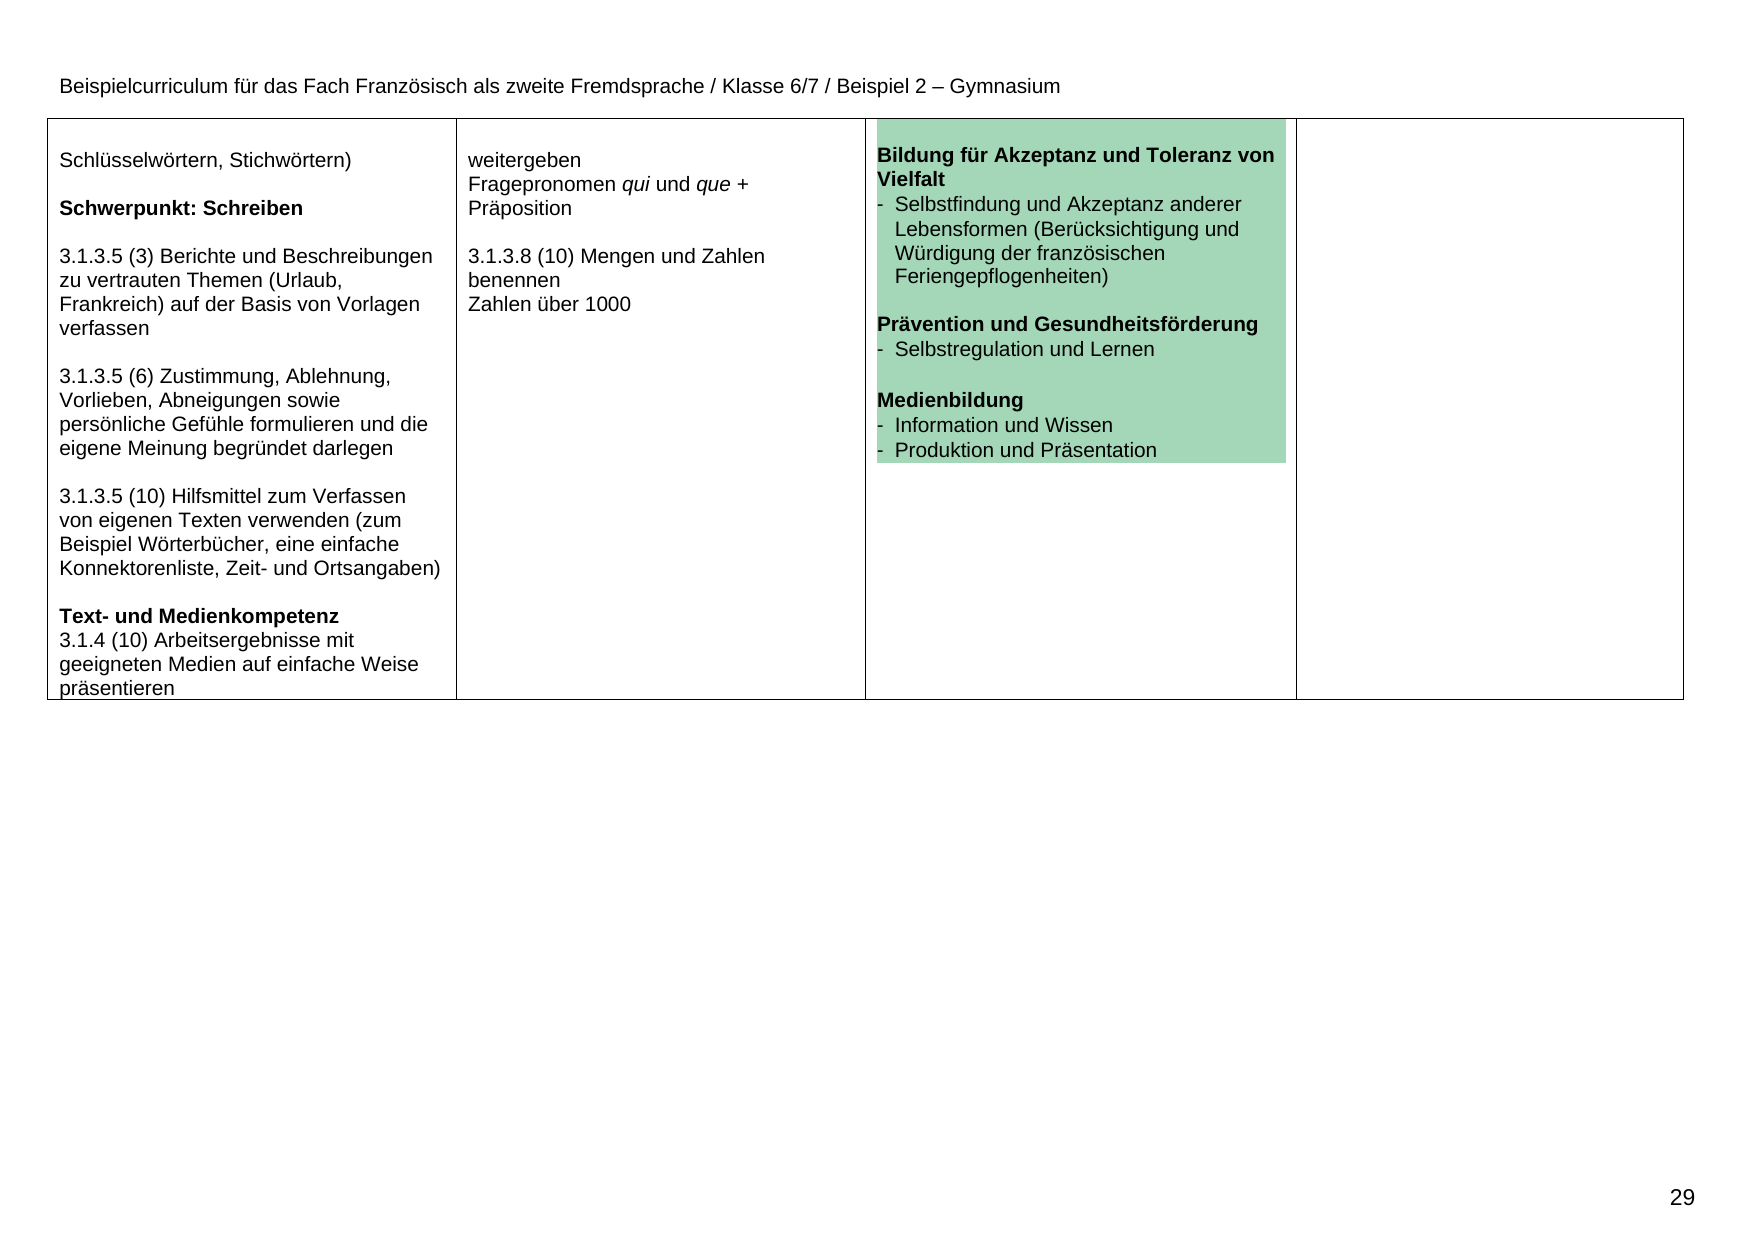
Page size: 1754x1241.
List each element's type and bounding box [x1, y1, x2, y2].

table_cell [457, 119, 865, 699]
table_cell [48, 119, 456, 699]
